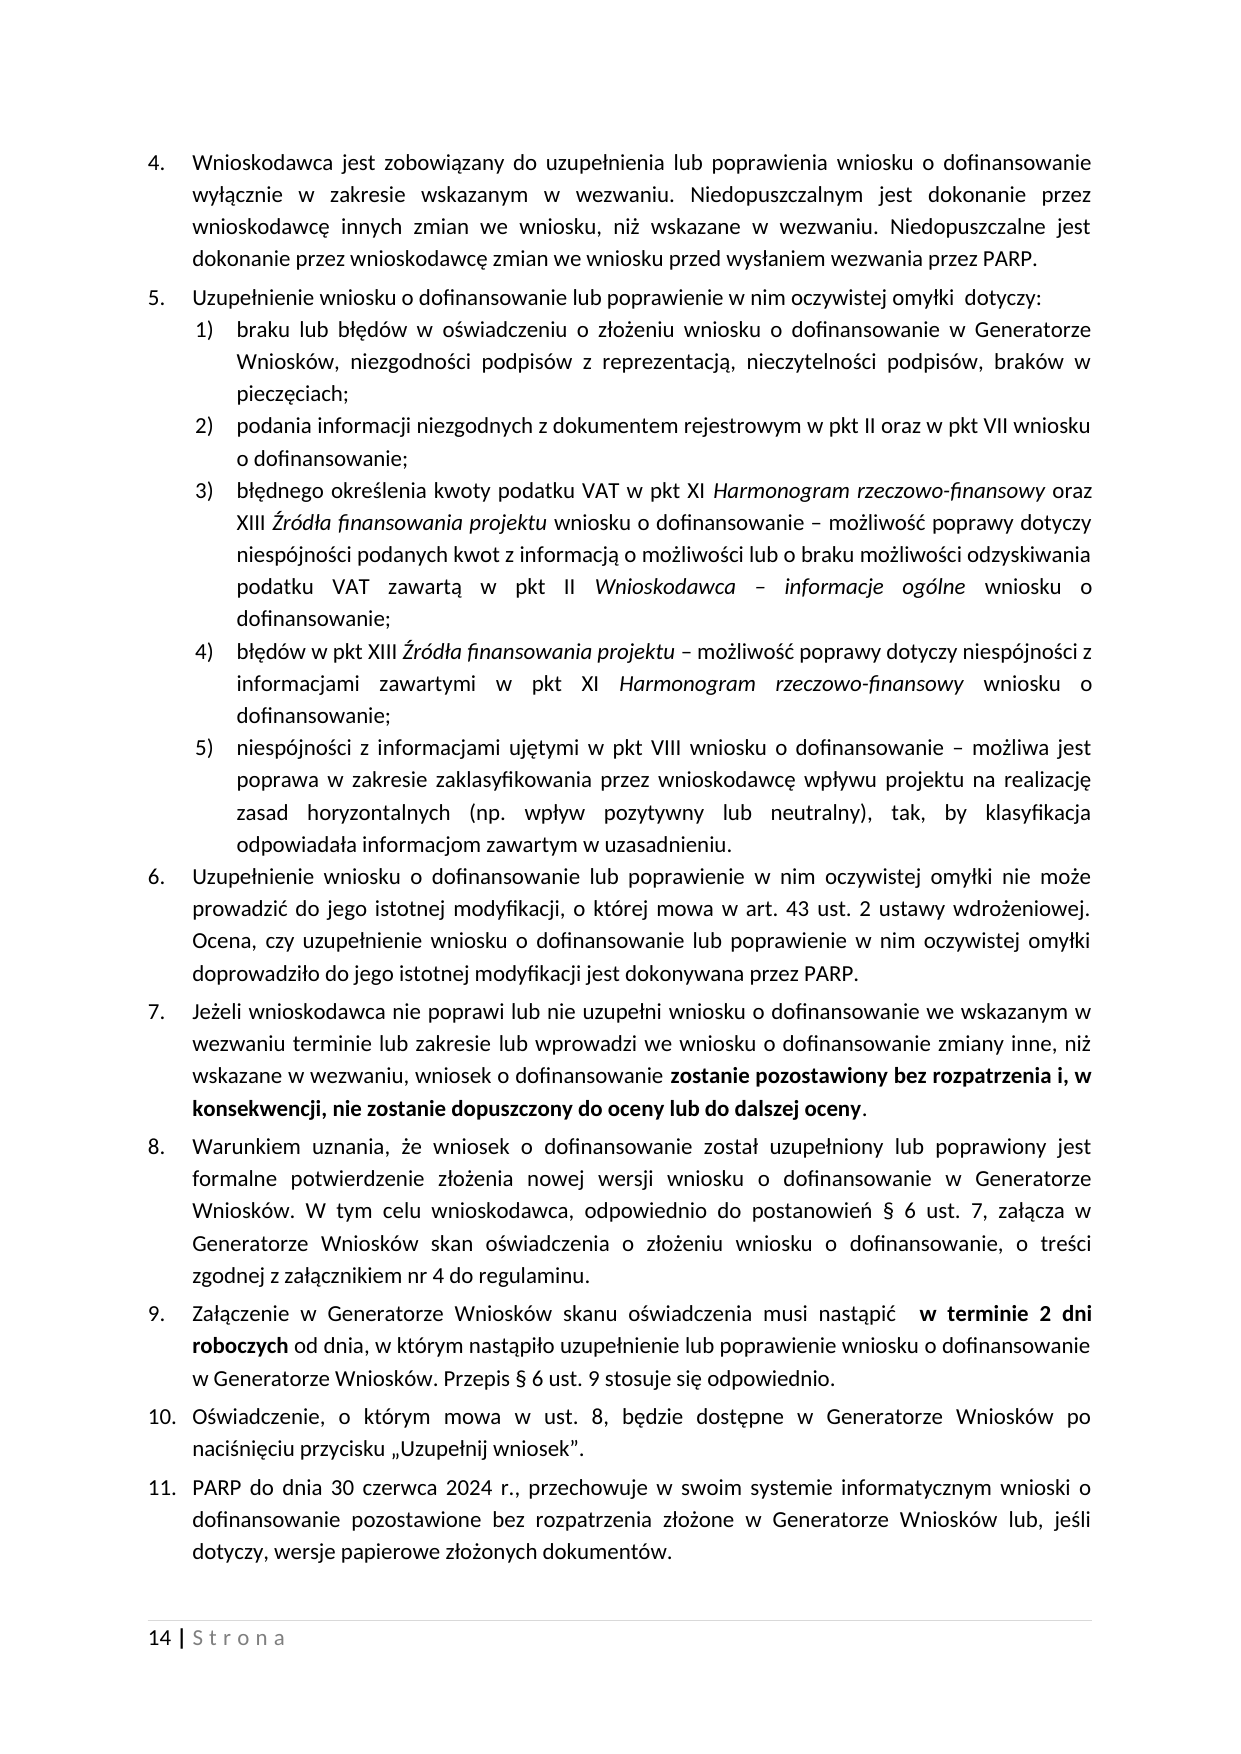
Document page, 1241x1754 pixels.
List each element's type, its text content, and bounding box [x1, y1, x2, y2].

list Wnioskodawca jest zobowiązany do uzupełnienia lub poprawienia wniosku o dofinansowanie wyłącznie w zakresie wskazanym w wezwaniu. Niedopuszczalnym jest dokonanie przez wnioskodawcę innych zmian we wniosku, niż wskazane w wezwaniu. Niedopuszczalne jest dokonanie przez wnioskodawcę zmian we wniosku przed wysłaniem wezwania przez PARP. [148, 148, 1092, 272]
list Jeżeli wnioskodawca nie poprawi lub nie uzupełni wniosku o dofinansowanie we wskazanym w wezwaniu terminie lub zakresie lub wprowadzi we wniosku o dofinansowanie zmiany inne, niż wskazane w wezwaniu, wniosek o dofinansowanie zostanie pozostawiony bez rozpatrzenia i, w konsekwencji, nie zostanie dopuszczony do oceny lub do dalszej oceny. [148, 997, 1092, 1122]
list Uzupełnienie wniosku o dofinansowanie lub poprawienie w nim oczywistej omyłki dotyczy: [148, 283, 1092, 311]
list Warunkiem uznania, że wniosek o dofinansowanie został uzupełniony lub poprawiony jest formalne potwierdzenie złożenia nowej wersji wniosku o dofinansowanie w Generatorze Wniosków. W tym celu wnioskodawca, odpowiednio do postanowień § 6 ust. 7, załącza w Generatorze Wniosków skan oświadczenia o złożeniu wniosku o dofinansowanie, o treści zgodnej z załącznikiem nr 4 do regulaminu. [148, 1132, 1092, 1289]
list Uzupełnienie wniosku o dofinansowanie lub poprawienie w nim oczywistej omyłki nie może prowadzić do jego istotnej modyfikacji, o której mowa w art. 43 ust. 2 ustawy wdrożeniowej. Ocena, czy uzupełnienie wniosku o dofinansowanie lub poprawienie w nim oczywistej omyłki doprowadziło do jego istotnej modyfikacji jest dokonywana przez PARP. [148, 862, 1092, 987]
list błędów w pkt XIII Źródła finansowania projektu – możliwość poprawy dotyczy niespójności z informacjami zawartymi w pkt XI Harmonogram rzeczowo-finansowy wniosku o dofinansowanie; [195, 637, 1092, 729]
list braku lub błędów w oświadczeniu o złożeniu wniosku o dofinansowanie w Generatorze Wniosków, niezgodności podpisów z reprezentacją, nieczytelności podpisów, braków w pieczęciach; [195, 315, 1092, 407]
list podania informacji niezgodnych z dokumentem rejestrowym w pkt II oraz w pkt VII wniosku o dofinansowanie; [195, 411, 1092, 472]
list PARP do dnia 30 czerwca 2024 r., przechowuje w swoim systemie informatycznym wnioski o dofinansowanie pozostawione bez rozpatrzenia złożone w Generatorze Wniosków lub, jeśli dotyczy, wersje papierowe złożonych dokumentów. [148, 1473, 1092, 1565]
list Oświadczenie, o którym mowa w ust. 8, będzie dostępne w Generatorze Wniosków po naciśnięciu przycisku „Uzupełnij wniosek”. [148, 1402, 1092, 1462]
list błędnego określenia kwoty podatku VAT w pkt XI Harmonogram rzeczowo-finansowy oraz XIII Źródła finansowania projektu wniosku o dofinansowanie – możliwość poprawy dotyczy niespójności podanych kwot z informacją o możliwości lub o braku możliwości odzyskiwania podatku VAT zawartą w pkt II Wnioskodawca – informacje ogólne wniosku o dofinansowanie; [195, 476, 1092, 633]
list niespójności z informacjami ujętymi w pkt VIII wniosku o dofinansowanie – możliwa jest poprawa w zakresie zaklasyfikowania przez wnioskodawcę wpływu projektu na realizację zasad horyzontalnych (np. wpływ pozytywny lub neutralny), tak, by klasyfikacja odpowiadała informacjom zawartym w uzasadnieniu. [195, 733, 1092, 858]
list Załączenie w Generatorze Wniosków skanu oświadczenia musi nastąpić w terminie 2 dni roboczych od dnia, w którym nastąpiło uzupełnienie lub poprawienie wniosku o dofinansowanie w Generatorze Wniosków. Przepis § 6 ust. 9 stosuje się odpowiednio. [148, 1299, 1092, 1392]
